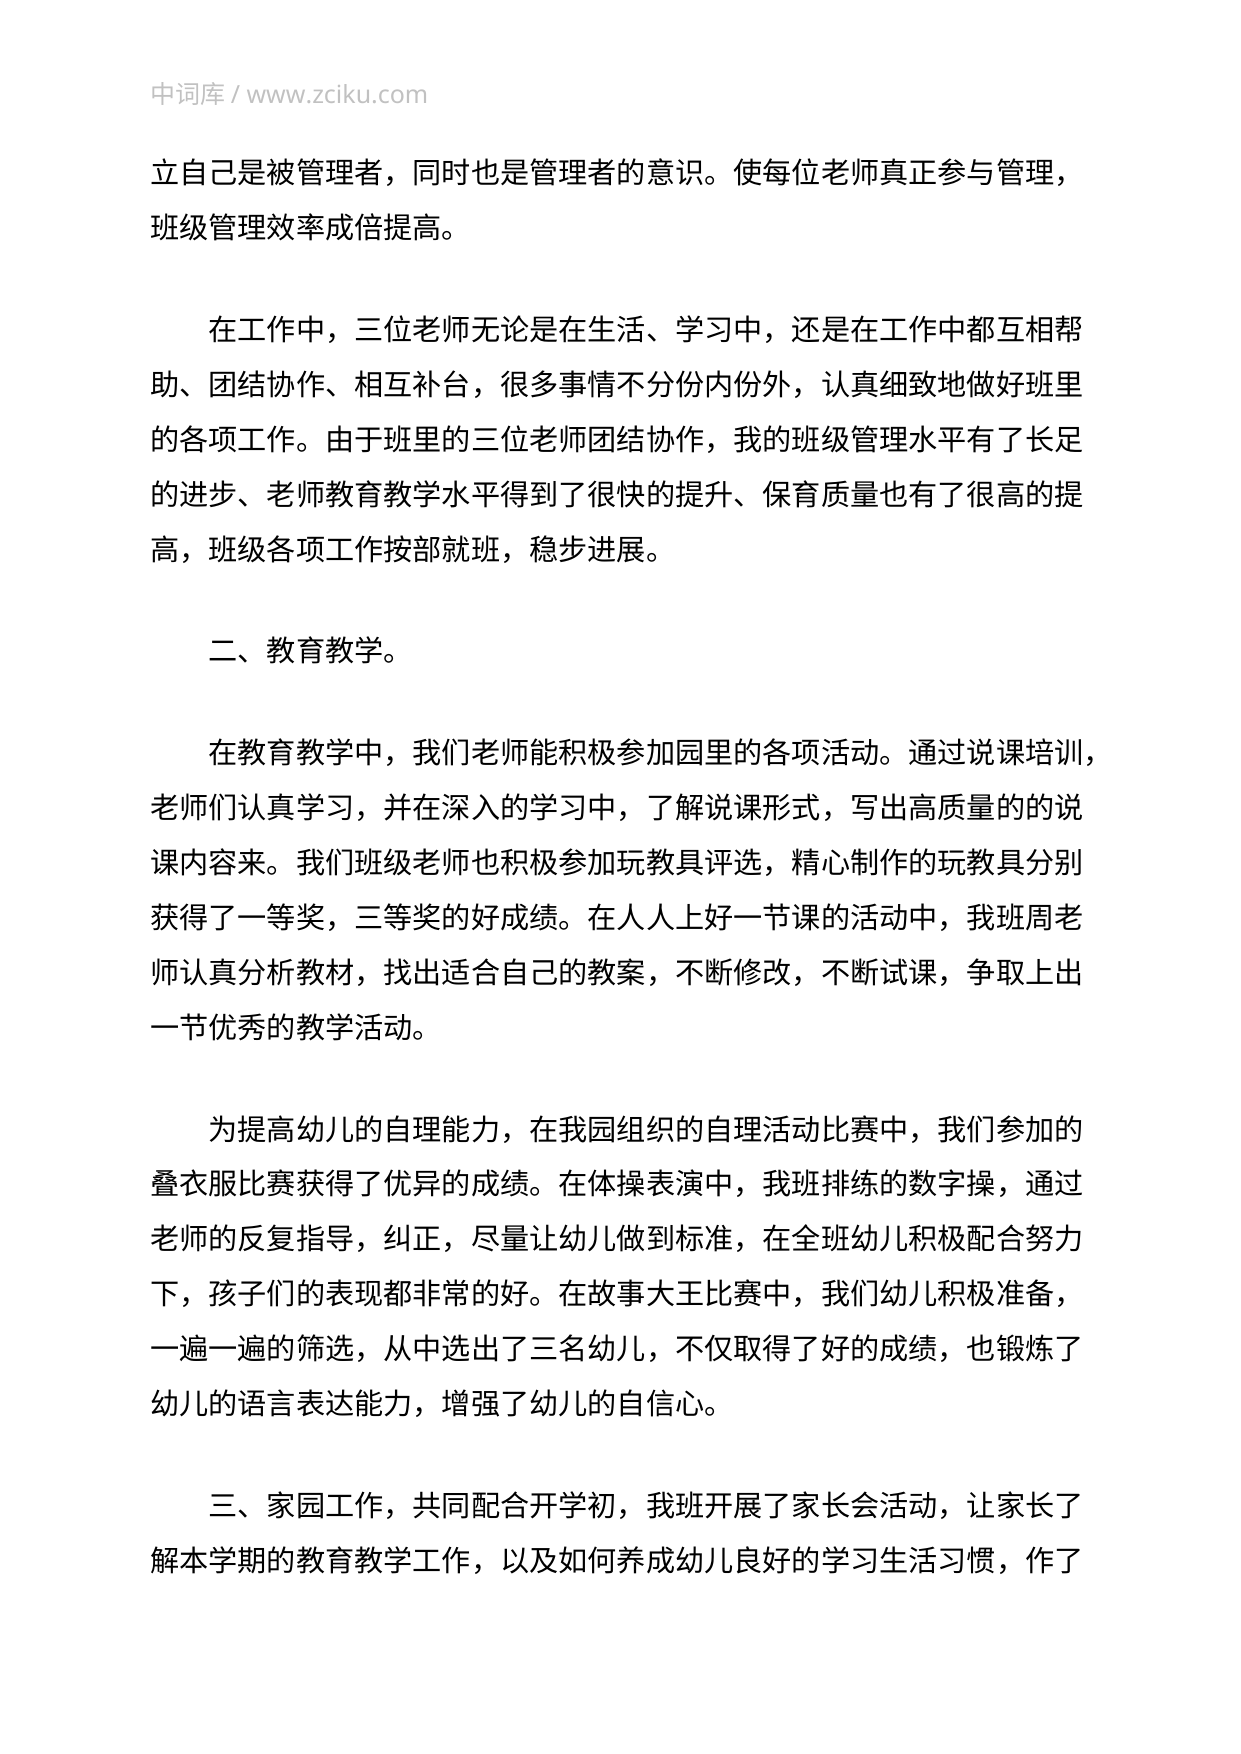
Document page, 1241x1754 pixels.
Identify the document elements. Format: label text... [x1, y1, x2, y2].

text 二、教育教学。 [150, 628, 1090, 670]
text 在教育教学中，我们老师能积极参加园里的各项活动。通过说课培训，老师们认真学习，并在深入的学习中，了解说课形式，写出高质量的的说课内容来。我们班级老师也积极参加玩教具评选，精心制作的玩教具分别获得了一等奖，三等奖的好成绩。在人人上好一节课的活动中，我班周老师认真分析教材，找出适合自己的教案，不断修改，不断试课，争取上出一节优秀的教学活动。 [150, 730, 1090, 1047]
text 在工作中，三位老师无论是在生活、学习中，还是在工作中都互相帮助、团结协作、相互补台，很多事情不分份内份外，认真细致地做好班里的各项工作。由于班里的三位老师团结协作，我的班级管理水平有了长足的进步、老师教育教学水平得到了很快的提升、保育质量也有了很高的提高，班级各项工作按部就班，稳步进展。 [150, 307, 1090, 568]
text 为提高幼儿的自理能力，在我园组织的自理活动比赛中，我们参加的叠衣服比赛获得了优异的成绩。在体操表演中，我班排练的数字操，通过老师的反复指导，纠正，尽量让幼儿做到标准，在全班幼儿积极配合努力下，孩子们的表现都非常的好。在故事大王比赛中，我们幼儿积极准备，一遍一遍的筛选，从中选出了三名幼儿，不仅取得了好的成绩，也锻炼了幼儿的语言表达能力，增强了幼儿的自信心。 [150, 1106, 1090, 1423]
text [150, 150, 1090, 247]
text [150, 1482, 1090, 1579]
